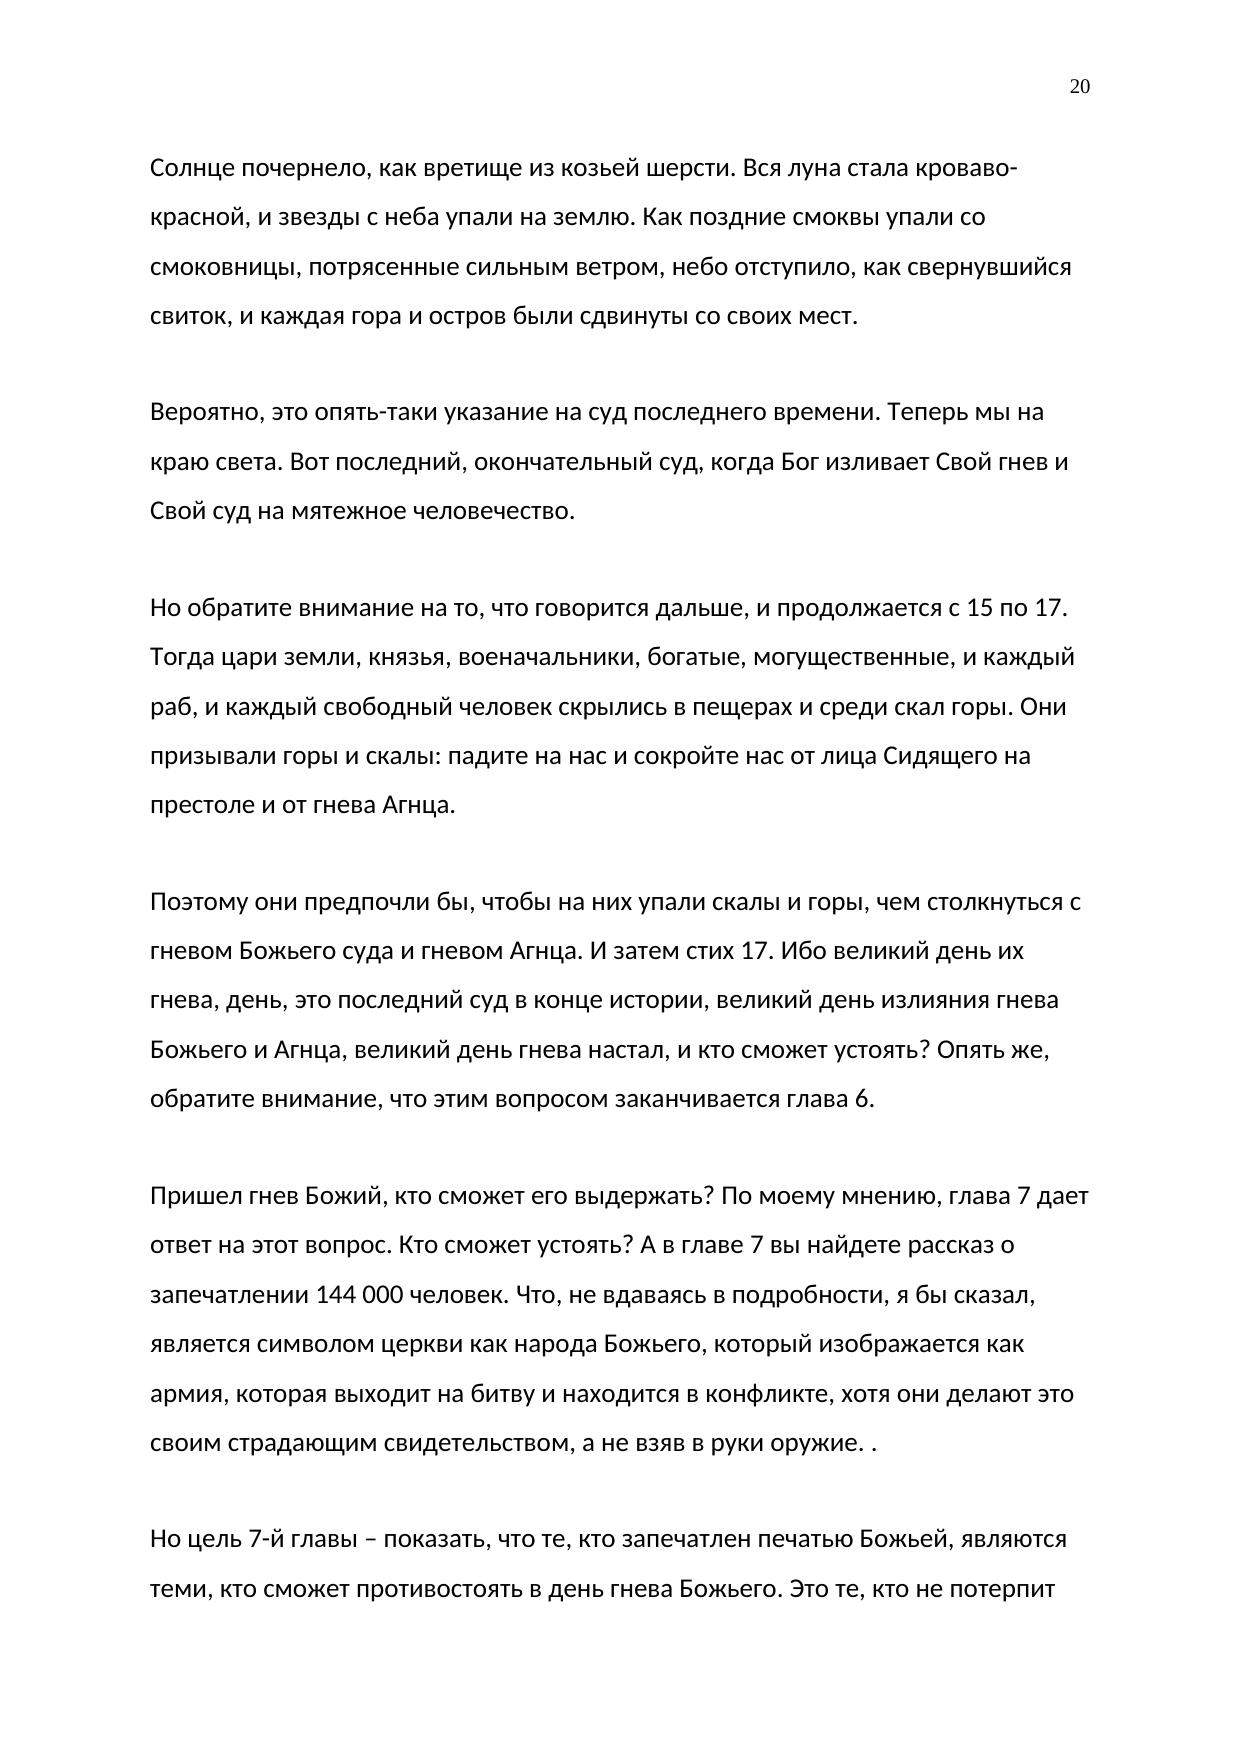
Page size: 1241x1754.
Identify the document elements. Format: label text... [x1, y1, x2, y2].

text Поэтому они предпочли бы, чтобы на них упали скалы и горы, чем столкнуться с гневом Божьего суда и гневом Агнца. И затем стих 17. Ибо великий день их гнева, день, это последний суд в конце истории, великий день излияния гнева Божьего и Агнца, великий день гнева настал, и кто сможет устоять? Опять же, обратите внимание, что этим вопросом заканчивается глава 6. [150, 884, 1090, 1115]
text Пришел гнев Божий, кто сможет его выдержать? По моему мнению, глава 7 дает ответ на этот вопрос. Кто сможет устоять? А в главе 7 вы найдете рассказ о запечатлении 144 000 человек. Что, не вдаваясь в подробности, я бы сказал, является символом церкви как народа Божьего, который изображается как армия, которая выходит на битву и находится в конфликте, хотя они делают это своим страдающим свидетельством, а не взяв в руки оружие. . [150, 1178, 1090, 1458]
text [150, 1521, 1090, 1604]
text Вероятно, это опять-таки указание на суд последнего времени. Теперь мы на краю света. Вот последний, окончательный суд, когда Бог изливает Свой гнев и Свой суд на мятежное человечество. [150, 394, 1090, 527]
text Солнце почернело, как вретище из козьей шерсти. Вся луна стала кроваво-красной, и звезды с неба упали на землю. Как поздние смоквы упали со смоковницы, потрясенные сильным ветром, небо отступило, как свернувшийся свиток, и каждая гора и остров были сдвинуты со своих мест. [150, 150, 1090, 331]
text Но обратите внимание на то, что говорится дальше, и продолжается с 15 по 17. Тогда цари земли, князья, военачальники, богатые, могущественные, и каждый раб, и каждый свободный человек скрылись в пещерах и среди скал горы. Они призывали горы и скалы: падите на нас и сокройте нас от лица Сидящего на престоле и от гнева Агнца. [150, 590, 1090, 821]
